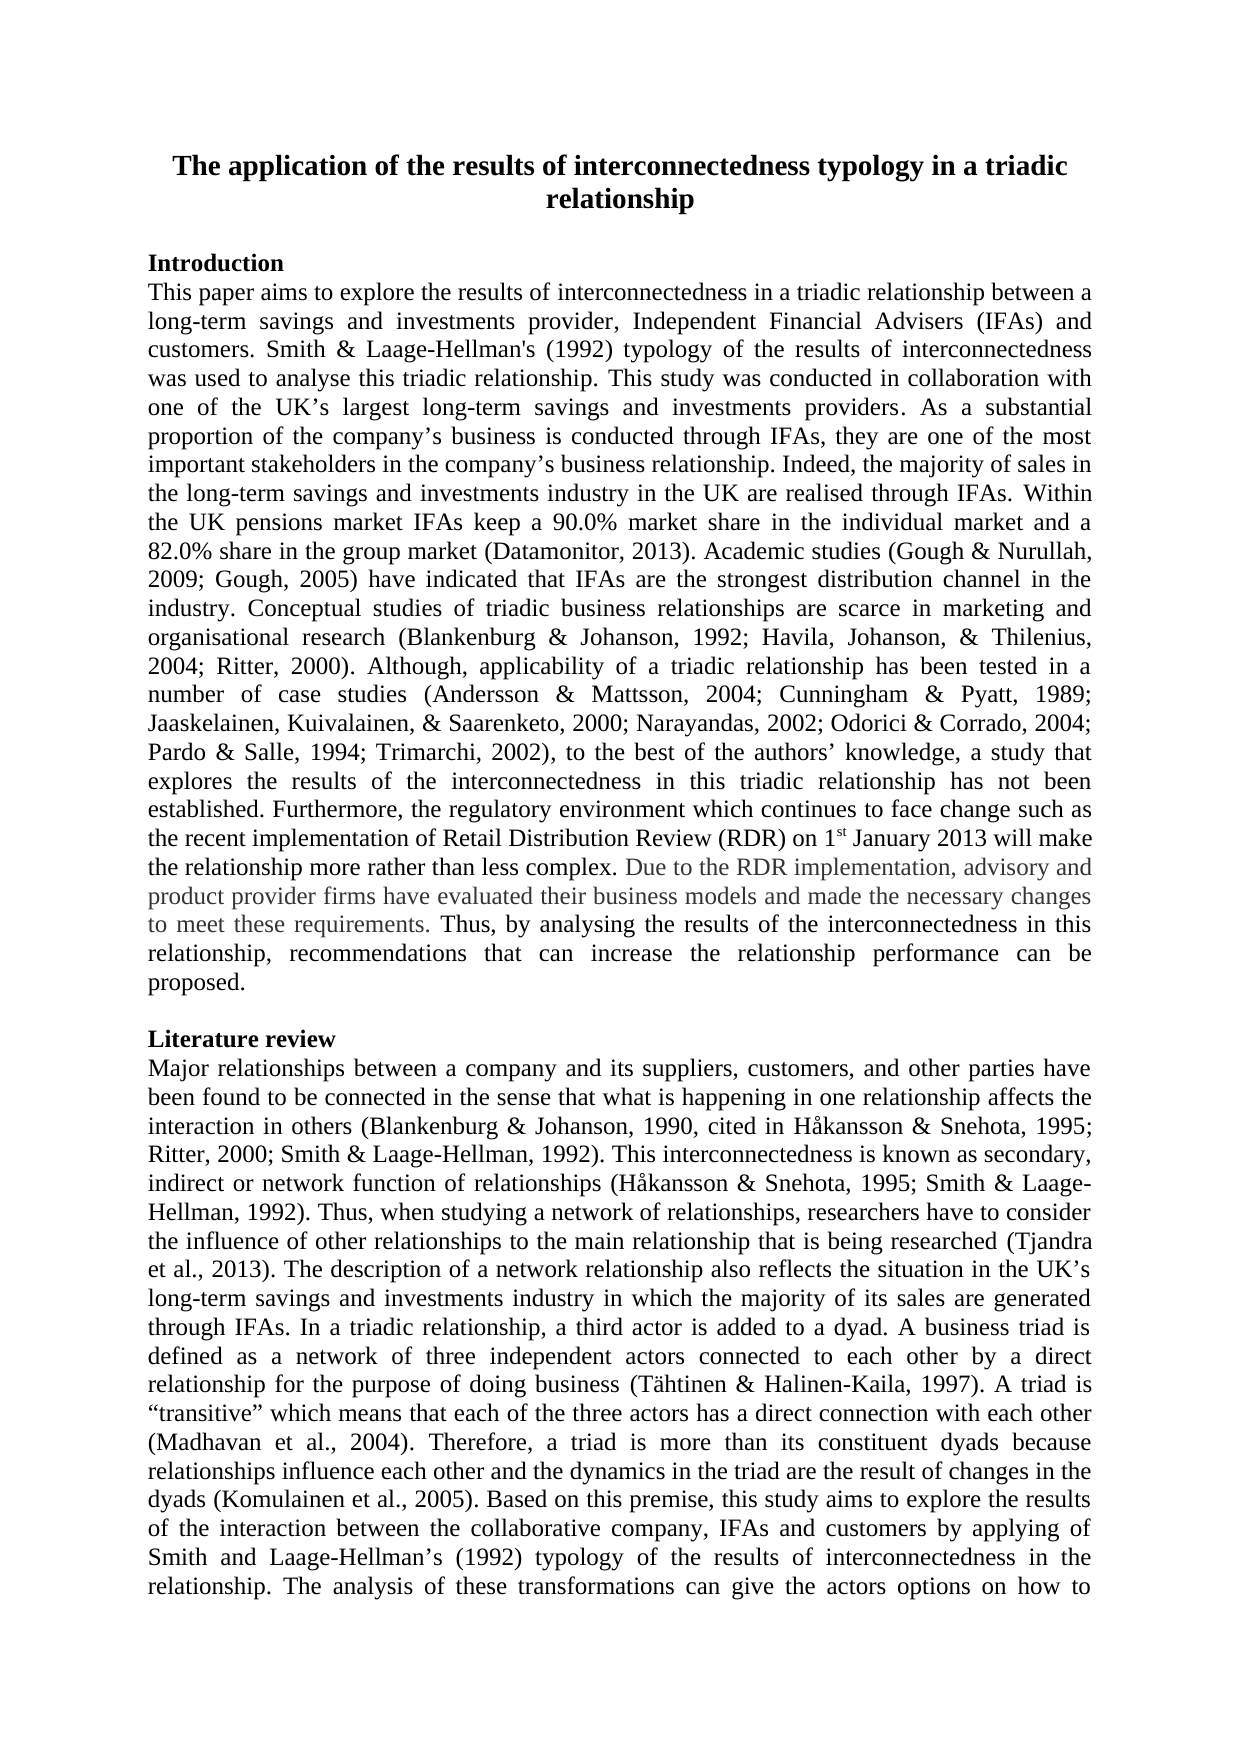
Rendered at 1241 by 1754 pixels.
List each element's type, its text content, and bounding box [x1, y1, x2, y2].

text The application of the results of interconnectedness typology in a triadic relationship [148, 148, 1092, 215]
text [148, 1053, 1092, 1599]
text Introduction [148, 248, 1092, 277]
text Literature review [148, 1024, 1092, 1053]
text This paper aims to explore the results of interconnectedness in a triadic relationship between a long-term savings and investments provider, Independent Financial Advisers (IFAs) and customers. Smith & Laage-Hellman's (1992) typology of the results of interconnectedness was used to analyse this triadic relationship. This study was conducted in collaboration with one of the UK’s largest long-term savings and investments providers. As a substantial proportion of the company’s business is conducted through IFAs, they are one of the most important stakeholders in the company’s business relationship. Indeed, the majority of sales in the long-term savings and investments industry in the UK are realised through IFAs. Within the UK pensions market IFAs keep a 90.0% market share in the individual market and a 82.0% share in the group market (Datamonitor, 2013). Academic studies (Gough & Nurullah, 2009; Gough, 2005) have indicated that IFAs are the strongest distribution channel in the industry. Conceptual studies of triadic business relationships are scarce in marketing and organisational research (Blankenburg & Johanson, 1992; Havila, Johanson, & Thilenius, 2004; Ritter, 2000). Although, applicability of a triadic relationship has been tested in a number of case studies (Andersson & Mattsson, 2004; Cunningham & Pyatt, 1989; Jaaskelainen, Kuivalainen, & Saarenketo, 2000; Narayandas, 2002; Odorici & Corrado, 2004; Pardo & Salle, 1994; Trimarchi, 2002), to the best of the authors’ knowledge, a study that explores the results of the interconnectedness in this triadic relationship has not been established. Furthermore, the regulatory environment which continues to face change such as the recent implementation of Retail Distribution Review (RDR) on 1st January 2013 will make the relationship more rather than less complex. Due to the RDR implementation, advisory and product provider firms have evaluated their business models and made the necessary changes to meet these requirements. Thus, by analysing the results of the interconnectedness in this relationship, recommendations that can increase the relationship performance can be proposed. [148, 277, 1092, 996]
